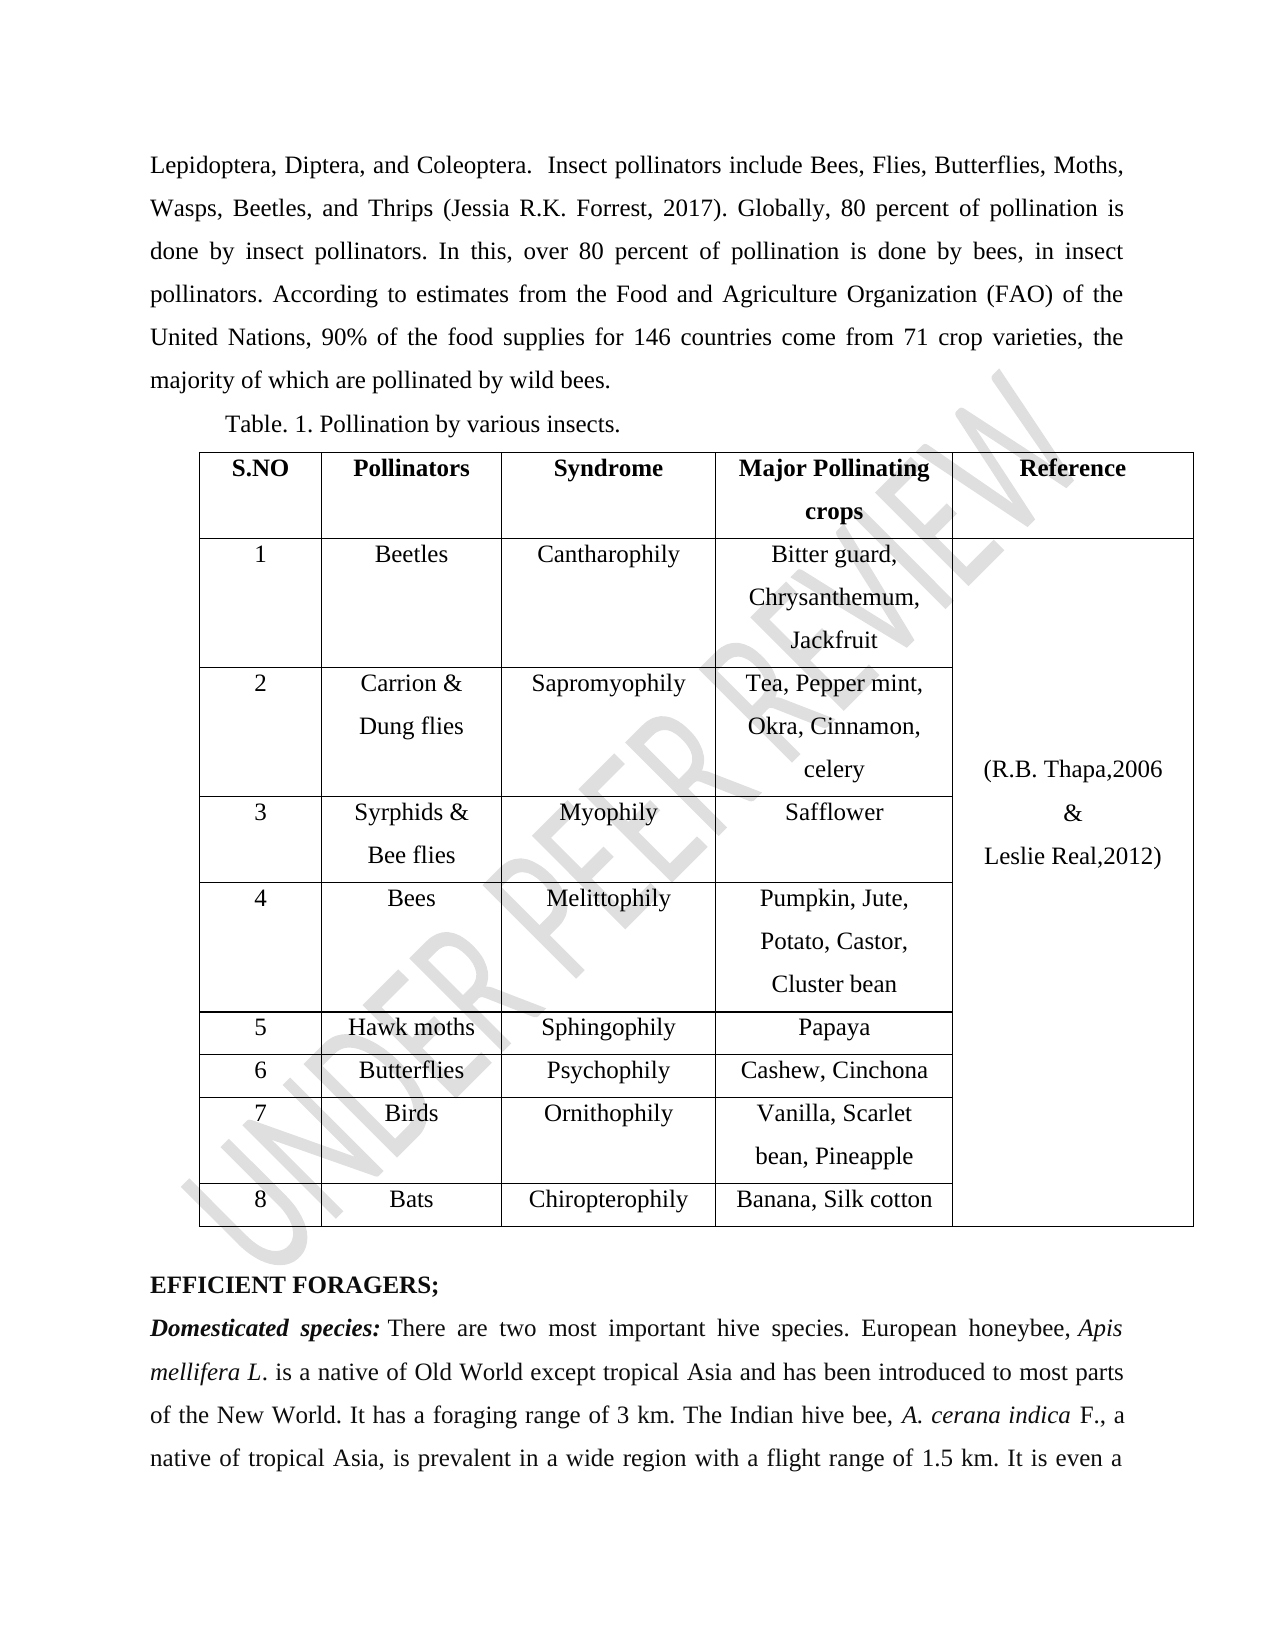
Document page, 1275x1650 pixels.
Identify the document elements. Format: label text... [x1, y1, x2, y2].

table_header Major Pollinating crops [716, 453, 952, 538]
table_cell Safflower [716, 797, 952, 882]
table_cell 8 [200, 1184, 321, 1226]
text Table. 1. Pollination by various insects. [150, 409, 1125, 437]
table_cell Sapromyophily [502, 668, 715, 796]
table_cell Pumpkin, Jute, Potato, Castor, Cluster bean [716, 883, 952, 1011]
table_cell 6 [200, 1055, 321, 1097]
table_cell Bees [322, 883, 501, 1011]
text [150, 150, 1125, 394]
table_header Syndrome [502, 453, 715, 538]
table_cell 1 [200, 539, 321, 667]
table_cell Ornithophily [502, 1098, 715, 1183]
text EFFICIENT FORAGERS; [150, 1270, 1125, 1299]
table_cell Psychophily [502, 1055, 715, 1097]
table_cell 5 [200, 1013, 321, 1054]
table_cell Syrphids & Bee flies [322, 797, 501, 882]
table_cell Chiropterophily [502, 1184, 715, 1226]
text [150, 1313, 1125, 1472]
table_cell Melittophily [502, 883, 715, 1011]
table_header Pollinators [322, 453, 501, 538]
table_cell Carrion & Dung flies [322, 668, 501, 796]
table_cell Cashew, Cinchona [716, 1055, 952, 1097]
table_cell 7 [200, 1098, 321, 1183]
table_cell Myophily [502, 797, 715, 882]
table_cell Tea, Pepper mint, Okra, Cinnamon, celery [716, 668, 952, 796]
table_cell Vanilla, Scarlet bean, Pineapple [716, 1098, 952, 1183]
table_cell Papaya [716, 1013, 952, 1054]
table_cell 4 [200, 883, 321, 1011]
table_cell Sphingophily [502, 1013, 715, 1054]
table_cell Cantharophily [502, 539, 715, 667]
table_cell Beetles [322, 539, 501, 667]
table_cell Birds [322, 1098, 501, 1183]
table_cell 2 [200, 668, 321, 796]
table_cell Bats [322, 1184, 501, 1226]
table_cell Bitter guard, Chrysanthemum, Jackfruit [716, 539, 952, 667]
table_cell Banana, Silk cotton [716, 1184, 952, 1226]
table_cell (R.B. Thapa,2006 & Leslie Real,2012) [953, 539, 1193, 1226]
table_cell Butterflies [322, 1055, 501, 1097]
table_header Reference [953, 453, 1193, 538]
table_cell 3 [200, 797, 321, 882]
table_cell Hawk moths [322, 1013, 501, 1054]
table_header S.NO [200, 453, 321, 538]
